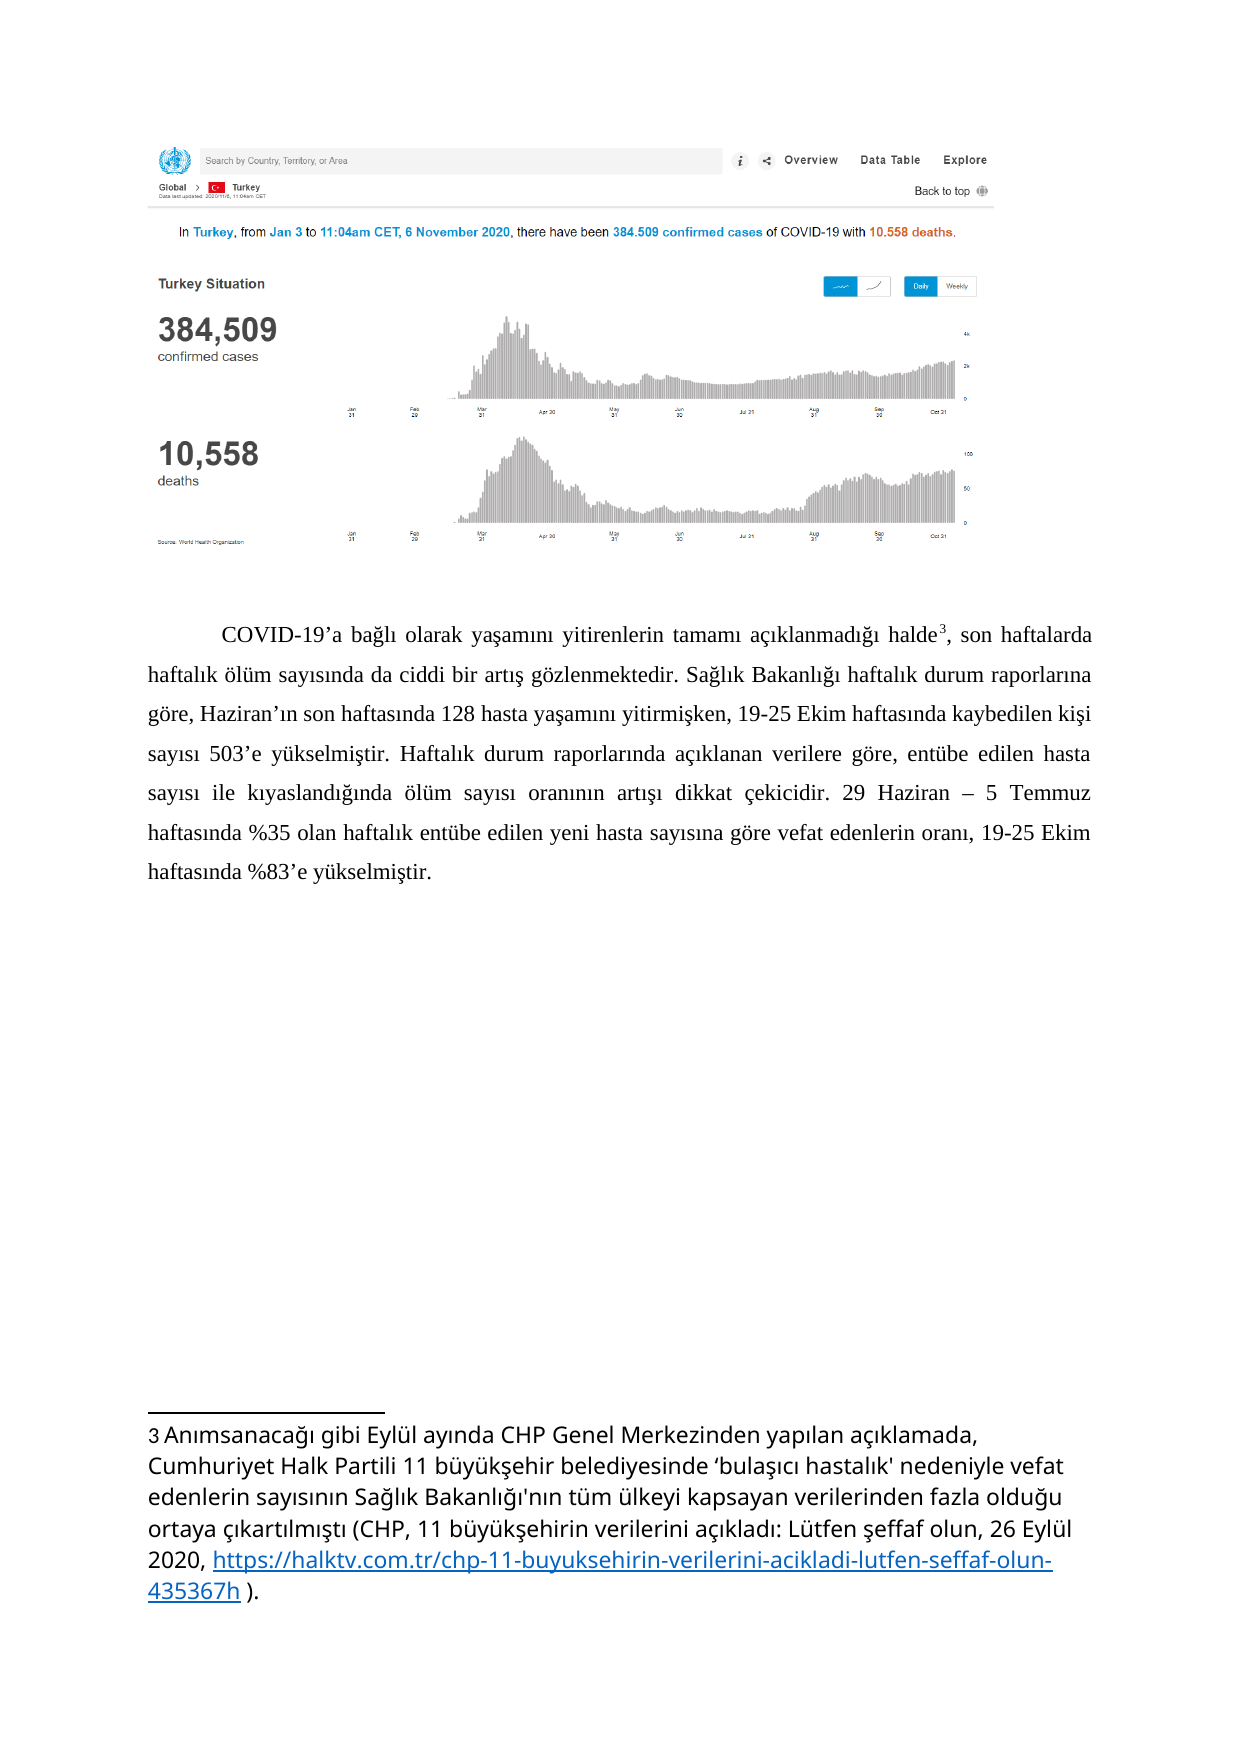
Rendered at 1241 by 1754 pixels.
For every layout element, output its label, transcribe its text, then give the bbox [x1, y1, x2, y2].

text COVID-19’a bağlı olarak yaşamını yitirenlerin tamamı açıklanmadığı halde, son haftalarda haftalık ölüm sayısında da ciddi bir artış gözlenmektedir. Sağlık Bakanlığı haftalık durum raporlarına göre, Haziran’ın son haftasında 128 hasta yaşamını yitirmişken, 19-25 Ekim haftasında kaybedilen kişi sayısı 503’e yükselmiştir. Haftalık durum raporlarında açıklanan verilere göre, entübe edilen hasta sayısı ile kıyaslandığında ölüm sayısı oranının artışı dikkat çekicidir. 29 Haziran – 5 Temmuz haftasında %35 olan haftalık entübe edilen yeni hasta sayısına göre vefat edenlerin oranı, 19-25 Ekim haftasında %83’e yükselmiştir. [148, 621, 1093, 885]
picture [147, 147, 995, 550]
